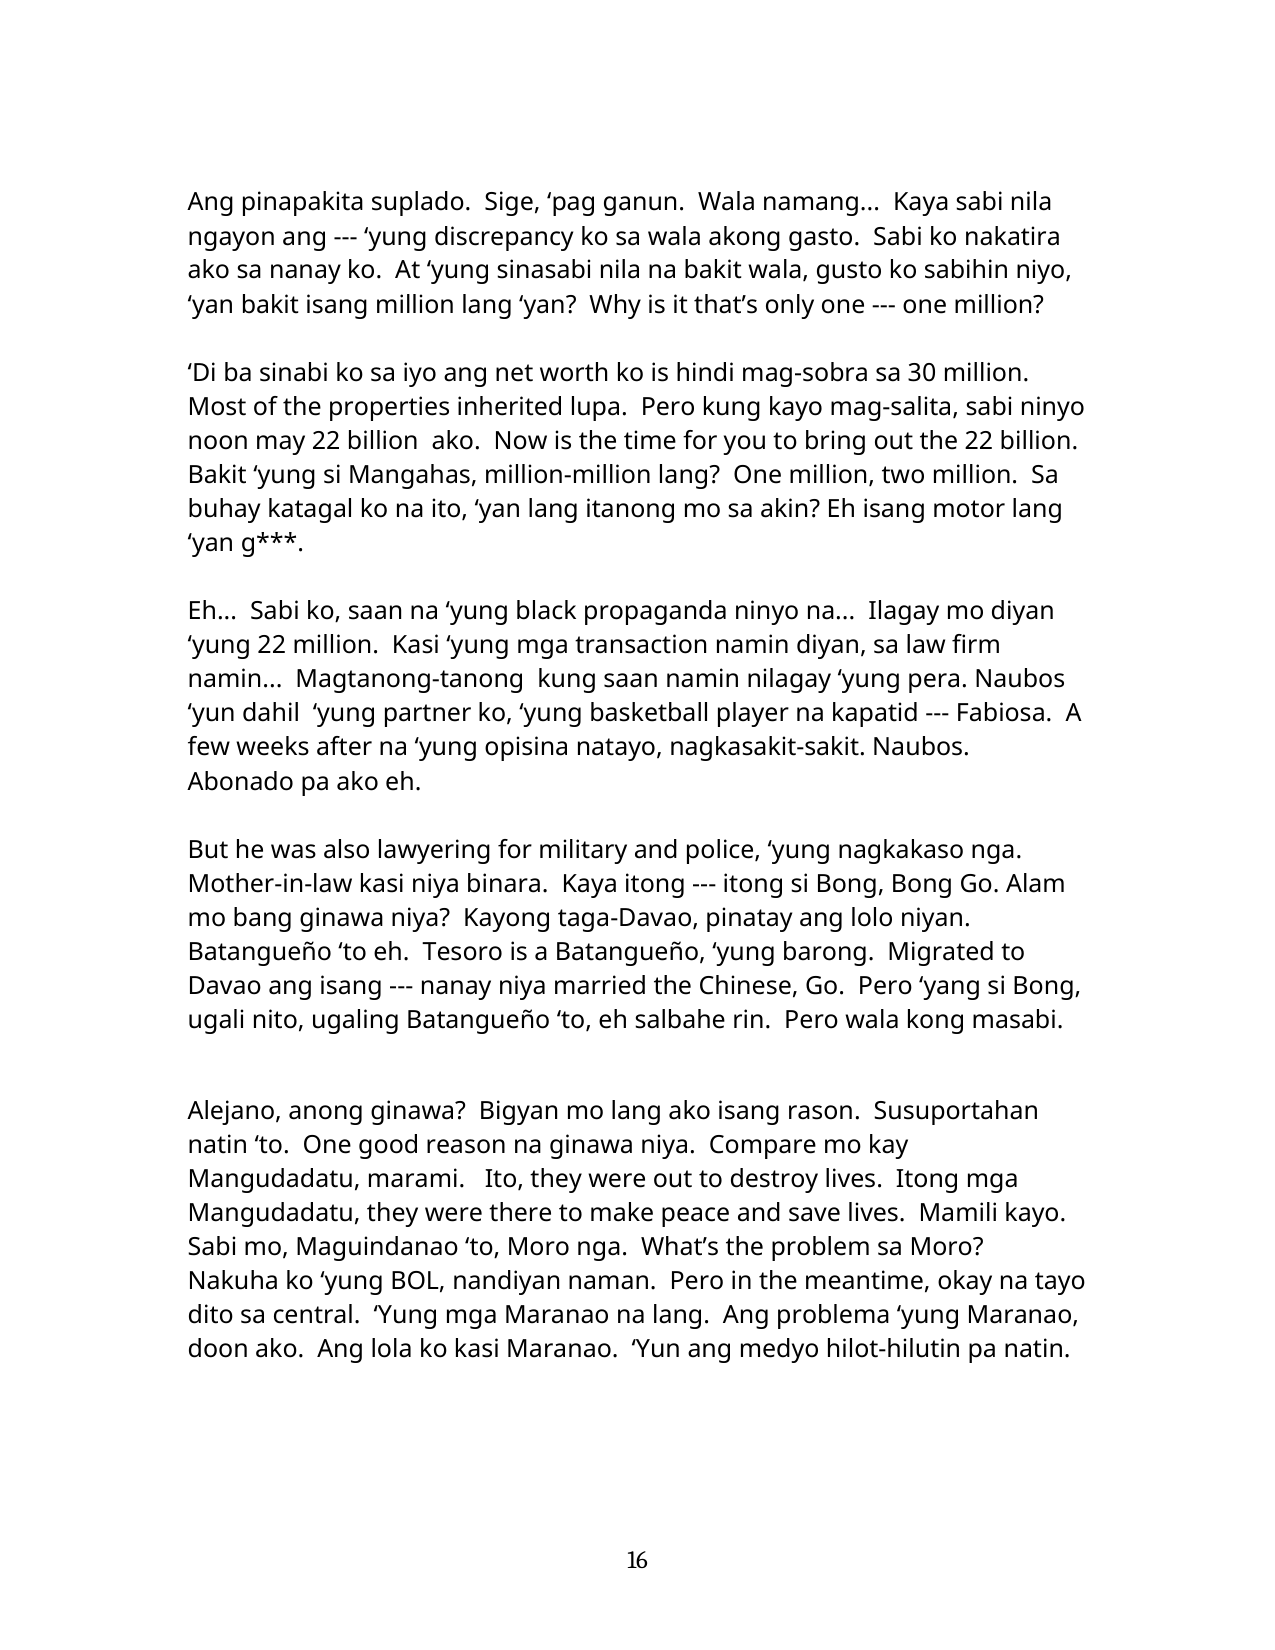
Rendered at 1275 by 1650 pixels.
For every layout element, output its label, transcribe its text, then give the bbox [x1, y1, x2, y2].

text Ang pinapakita suplado. Sige, ‘pag ganun. Wala namang... Kaya sabi nila ngayon ang --- ‘yung discrepancy ko sa wala akong gasto. Sabi ko nakatira ako sa nanay ko. At ‘yung sinasabi nila na bakit wala, gusto ko sabihin niyo, ‘yan bakit isang million lang ‘yan? Why is it that’s only one --- one million? [187, 184, 1087, 320]
text ‘Di ba sinabi ko sa iyo ang net worth ko is hindi mag-sobra sa 30 million. Most of the properties inherited lupa. Pero kung kayo mag-salita, sabi ninyo noon may 22 billion ako. Now is the time for you to bring out the 22 billion. Bakit ‘yung si Mangahas, million-million lang? One million, two million. Sa buhay katagal ko na ito, ‘yan lang itanong mo sa akin? Eh isang motor lang ‘yan g***. [187, 354, 1087, 559]
text Alejano, anong ginawa? Bigyan mo lang ako isang rason. Susuportahan natin ‘to. One good reason na ginawa niya. Compare mo kay Mangudadatu, marami. Ito, they were out to destroy lives. Itong mga Mangudadatu, they were there to make peace and save lives. Mamili kayo. Sabi mo, Maguindanao ‘to, Moro nga. What’s the problem sa Moro? Nakuha ko ‘yung BOL, nandiyan naman. Pero in the meantime, okay na tayo dito sa central. ‘Yung mga Maranao na lang. Ang problema ‘yung Maranao, doon ako. Ang lola ko kasi Maranao. ‘Yun ang medyo hilot-hilutin pa natin. [187, 1092, 1087, 1365]
text But he was also lawyering for military and police, ‘yung nagkakaso nga. Mother-in-law kasi niya binara. Kaya itong --- itong si Bong, Bong Go. Alam mo bang ginawa niya? Kayong taga-Davao, pinatay ang lolo niyan. Batangueño ‘to eh. Tesoro is a Batangueño, ‘yung barong. Migrated to Davao ang isang --- nanay niya married the Chinese, Go. Pero ‘yang si Bong, ugali nito, ugaling Batangueño ‘to, eh salbahe rin. Pero wala kong masabi. 1:01:56 [187, 831, 1087, 1058]
text Eh... Sabi ko, saan na ‘yung black propaganda ninyo na... Ilagay mo diyan ‘yung 22 million. Kasi ‘yung mga transaction namin diyan, sa law firm namin... Magtanong-tanong kung saan namin nilagay ‘yung pera. Naubos ‘yun dahil ‘yung partner ko, ‘yung basketball player na kapatid --- Fabiosa. A few weeks after na ‘yung opisina natayo, nagkasakit-sakit. Naubos. Abonado pa ako eh. [187, 593, 1087, 797]
